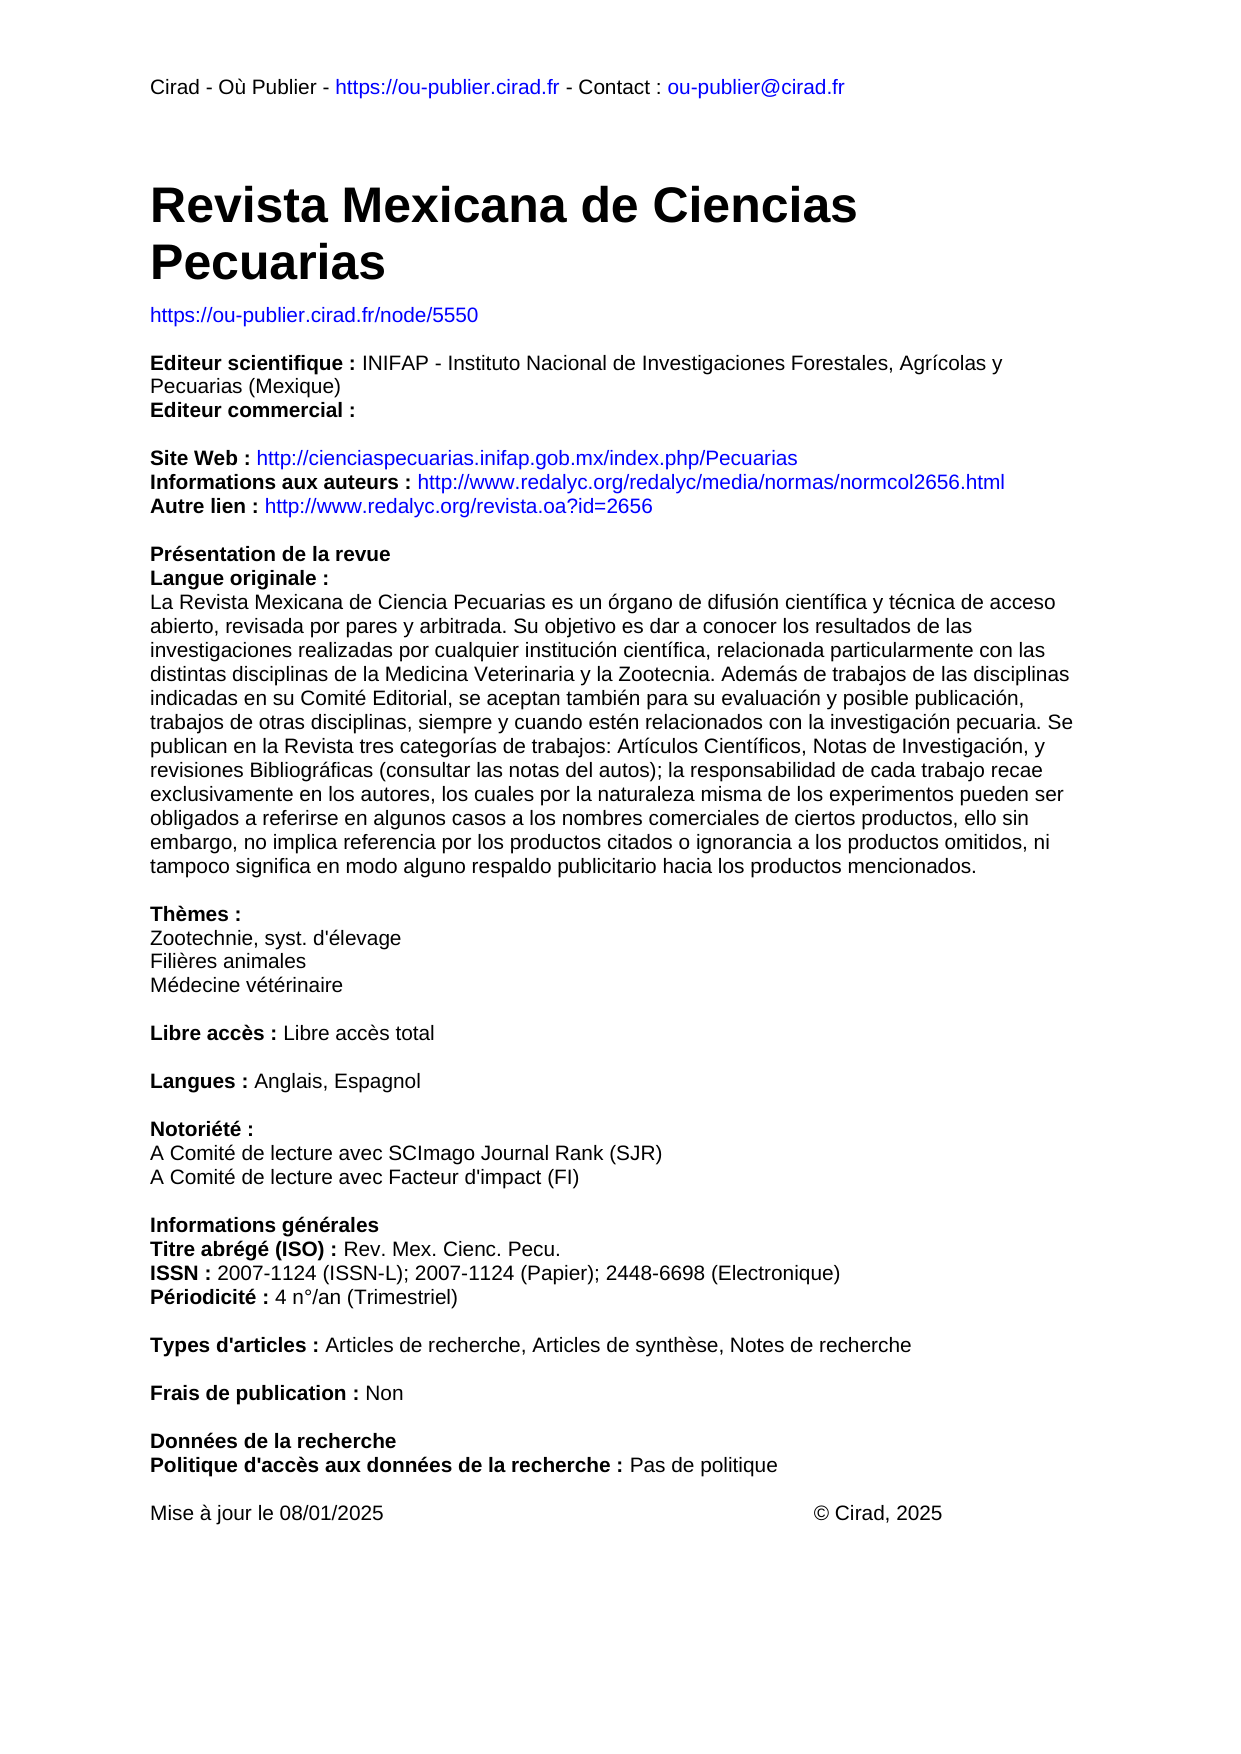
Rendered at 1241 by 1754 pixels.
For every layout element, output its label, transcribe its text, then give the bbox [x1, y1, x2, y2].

text Editeur scientifique : INIFAP - Instituto Nacional de Investigaciones Forestales, Agrícolas y Pecuarias (Mexique)Editeur commercial : Site Web : http://cienciaspecuarias.inifap.gob.mx/index.php/PecuariasInformations aux auteurs : http://www.redalyc.org/redalyc/media/normas/normcol2656.htmlAutre lien : http://www.redalyc.org/revista.oa?id=2656Présentation de la revueLangue originale : [150, 326, 1090, 590]
text La Revista Mexicana de Ciencia Pecuarias es un órgano de difusión científica y técnica de acceso abierto, revisada por pares y arbitrada. Su objetivo es dar a conocer los resultados de las investigaciones realizadas por cualquier institución científica, relacionada particularmente con las distintas disciplinas de la Medicina Veterinaria y la Zootecnia. Además de trabajos de las disciplinas indicadas en su Comité Editorial, se aceptan también para su evaluación y posible publicación, trabajos de otras disciplinas, siempre y cuando estén relacionados con la investigación pecuaria. Se publican en la Revista tres categorías de trabajos: Artículos Científicos, Notas de Investigación, y revisiones Bibliográficas (consultar las notas del autos); la responsabilidad de cada trabajo recae exclusivamente en los autores, los cuales por la naturaleza misma de los experimentos pueden ser obligados a referirse en algunos casos a los nombres comerciales de ciertos productos, ello sin embargo, no implica referencia por los productos citados o ignorancia a los productos omitidos, ni tampoco significa en modo alguno respaldo publicitario hacia los productos mencionados. [150, 590, 1090, 877]
text https://ou-publier.cirad.fr/node/5550 [150, 302, 1090, 326]
text Thèmes : Zootechnie, syst. d'élevageFilières animalesMédecine vétérinaireLibre accès : Libre accès totalLangues : Anglais, EspagnolNotoriété : A Comité de lecture avec SCImago Journal Rank (SJR)A Comité de lecture avec Facteur d'impact (FI)Informations généralesTitre abrégé (ISO) : Rev. Mex. Cienc. Pecu.ISSN : 2007-1124 (ISSN-L); 2007-1124 (Papier); 2448-6698 (Electronique)Périodicité : 4 n°/an (Trimestriel) [150, 901, 1090, 1309]
text Types d'articles : Articles de recherche, Articles de synthèse, Notes de rechercheFrais de publication : NonDonnées de la recherchePolitique d'accès aux données de la recherche : Pas de politiqueMise à jour le 08/01/2025 © Cirad, 2025 [150, 1309, 1090, 1524]
subtitle Revista Mexicana de Ciencias Pecuarias [150, 175, 1090, 290]
